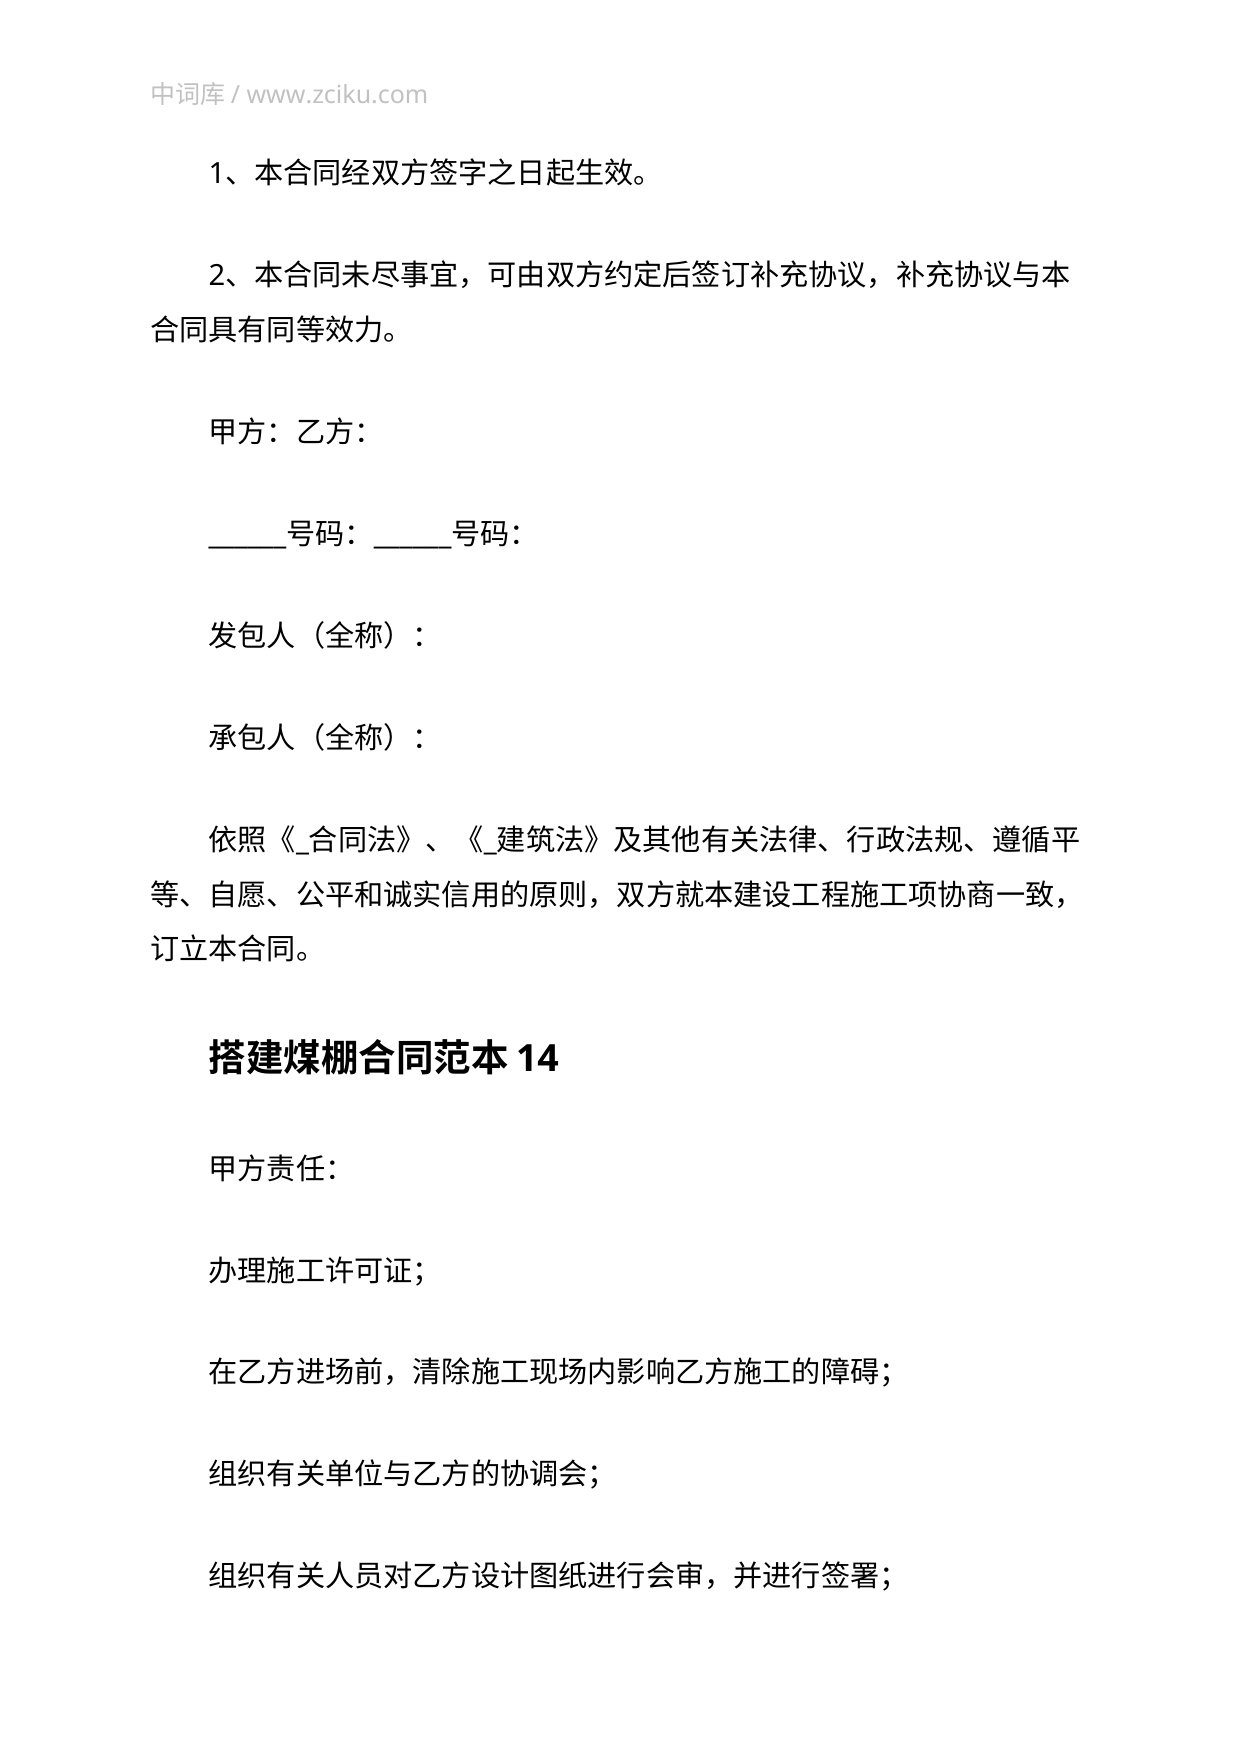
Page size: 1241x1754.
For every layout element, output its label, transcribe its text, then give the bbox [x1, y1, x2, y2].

text 甲方：乙方： [150, 409, 1090, 451]
text 承包人（全称）： [150, 714, 1090, 757]
text 2、本合同未尽事宜，可由双方约定后签订补充协议，补充协议与本合同具有同等效力。 [150, 252, 1090, 349]
text 组织有关单位与乙方的协调会； [150, 1451, 1090, 1493]
text 1、本合同经双方签字之日起生效。 [150, 150, 1090, 192]
text ______号码：______号码： [150, 511, 1090, 553]
text 在乙方进场前，清除施工现场内影响乙方施工的障碍； [150, 1349, 1090, 1391]
text 搭建煤棚合同范本14 [150, 1028, 1090, 1082]
text 组织有关人员对乙方设计图纸进行会审，并进行签署； [150, 1552, 1090, 1595]
text 发包人（全称）： [150, 612, 1090, 655]
text 办理施工许可证； [150, 1247, 1090, 1289]
text 甲方责任： [150, 1145, 1090, 1188]
text 依照《_合同法》、《_建筑法》及其他有关法律、行政法规、遵循平等、自愿、公平和诚实信用的原则，双方就本建设工程施工项协商一致，订立本合同。 [150, 816, 1090, 968]
